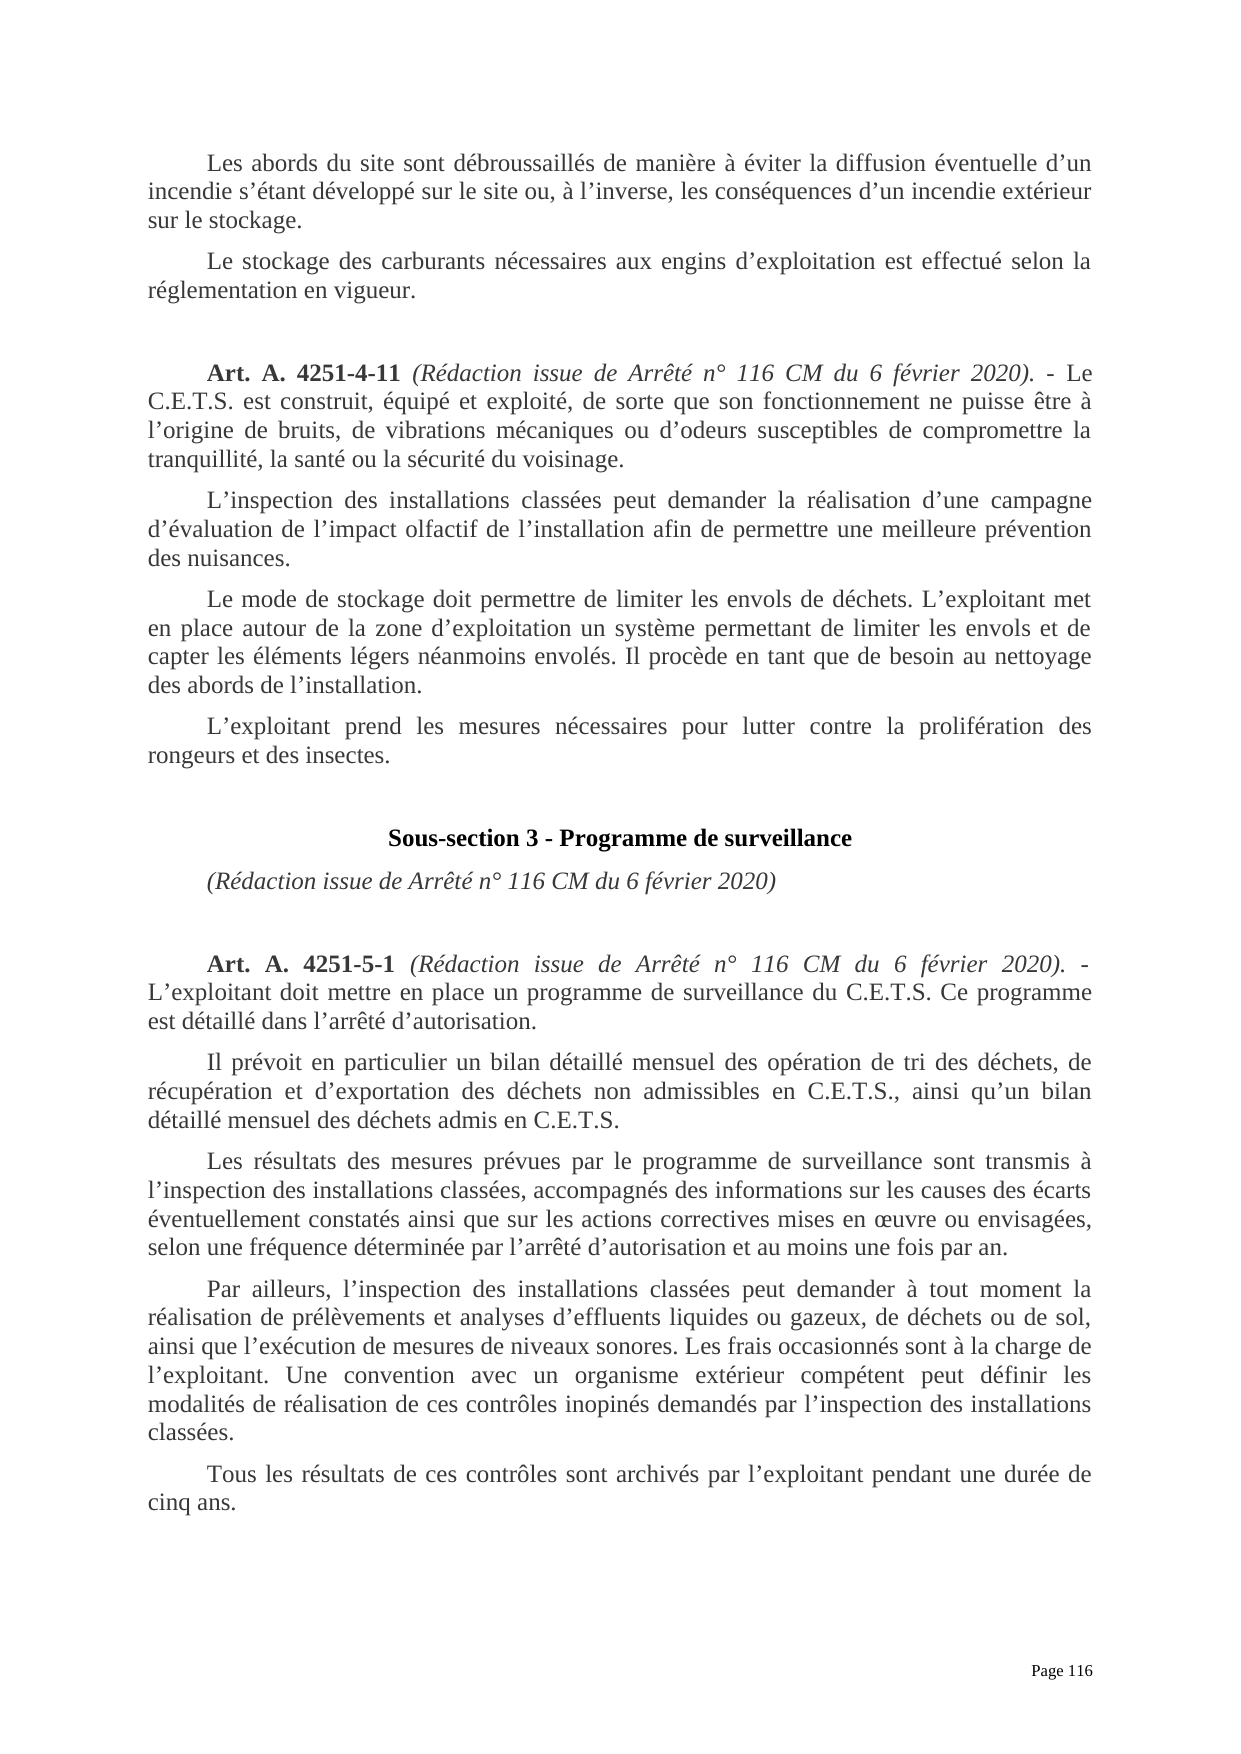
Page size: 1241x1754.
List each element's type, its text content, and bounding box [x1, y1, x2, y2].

text Les abords du site sont débroussaillés de manière à éviter la diffusion éventuelle d’un incendie s’étant développé sur le site ou, à l’inverse, les conséquences d’un incendie extérieur sur le stockage. [148, 148, 1093, 234]
text Art. A. 4251-4-11 (Rédaction issue de Arrêté n° 116 CM du 6 février 2020). - Le C.E.T.S. est construit, équipé et exploité, de sorte que son fonctionnement ne puisse être à l’origine de bruits, de vibrations mécaniques ou d’odeurs susceptibles de compromettre la tranquillité, la santé ou la sécurité du voisinage. [148, 358, 1093, 473]
text Le stockage des carburants nécessaires aux engins d’exploitation est effectué selon la réglementation en vigueur. [148, 246, 1093, 304]
text Tous les résultats de ces contrôles sont archivés par l’exploitant pendant une durée de cinq ans. [148, 1459, 1093, 1516]
text Il prévoit en particulier un bilan détaillé mensuel des opération de tri des déchets, de récupération et d’exportation des déchets non admissibles en C.E.T.S., ainsi qu’un bilan détaillé mensuel des déchets admis en C.E.T.S. [148, 1047, 1093, 1134]
text Le mode de stockage doit permettre de limiter les envols de déchets. L’exploitant met en place autour de la zone d’exploitation un système permettant de limiter les envols et de capter les éléments légers néanmoins envolés. Il procède en tant que de besoin au nettoyage des abords de l’installation. [148, 584, 1093, 699]
text Art. A. 4251-5-1 (Rédaction issue de Arrêté n° 116 CM du 6 février 2020). - L’exploitant doit mettre en place un programme de surveillance du C.E.T.S. Ce programme est détaillé dans l’arrêté d’autorisation. [148, 949, 1093, 1035]
text Les résultats des mesures prévues par le programme de surveillance sont transmis à l’inspection des installations classées, accompagnés des informations sur les causes des écarts éventuellement constatés ainsi que sur les actions correctives mises en œuvre ou envisagées, selon une fréquence déterminée par l’arrêté d’autorisation et au moins une fois par an. [148, 1146, 1093, 1261]
text L’inspection des installations classées peut demander la réalisation d’une campagne d’évaluation de l’impact olfactif de l’installation afin de permettre une meilleure prévention des nuisances. [148, 485, 1093, 571]
text L’exploitant prend les mesures nécessaires pour lutter contre la prolifération des rongeurs et des insectes. [148, 711, 1093, 769]
text (Rédaction issue de Arrêté n° 116 CM du 6 février 2020) [148, 866, 1093, 895]
text Par ailleurs, l’inspection des installations classées peut demander à tout moment la réalisation de prélèvements et analyses d’effluents liquides ou gazeux, de déchets ou de sol, ainsi que l’exécution de mesures de niveaux sonores. Les frais occasionnés sont à la charge de l’exploitant. Une convention avec un organisme extérieur compétent peut définir les modalités de réalisation de ces contrôles inopinés demandés par l’inspection des installations classées. [148, 1274, 1093, 1446]
subtitle Sous-section 3 - Programme de surveillance [148, 823, 1093, 851]
